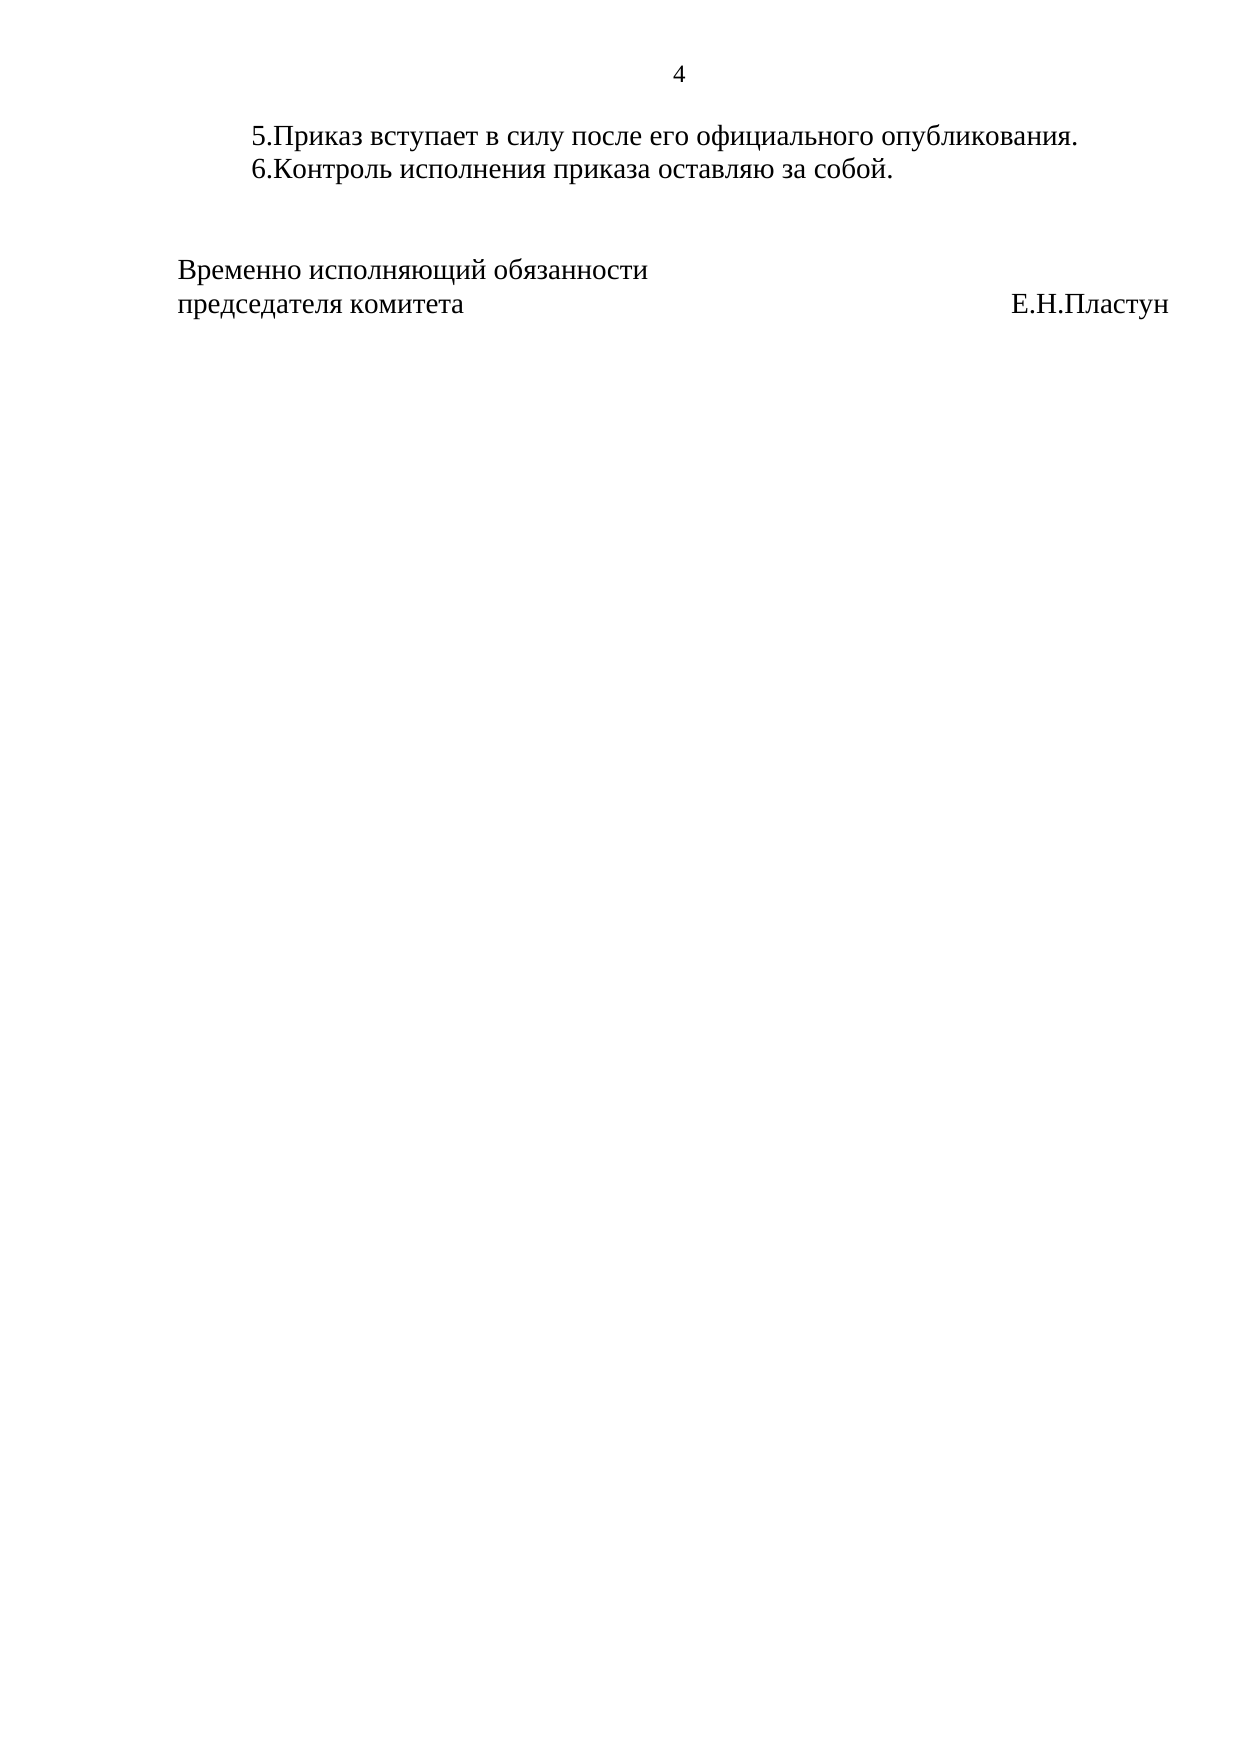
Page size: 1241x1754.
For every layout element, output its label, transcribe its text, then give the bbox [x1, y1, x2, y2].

text 5.Приказ вступает в силу после его официального опубликования. [177, 118, 1181, 152]
text председателя комитета Е.Н.Пластун [177, 286, 1181, 319]
text 6.Контроль исполнения приказа оставляю за собой. [177, 152, 1181, 185]
text Временно исполняющий обязанности [177, 252, 1181, 286]
